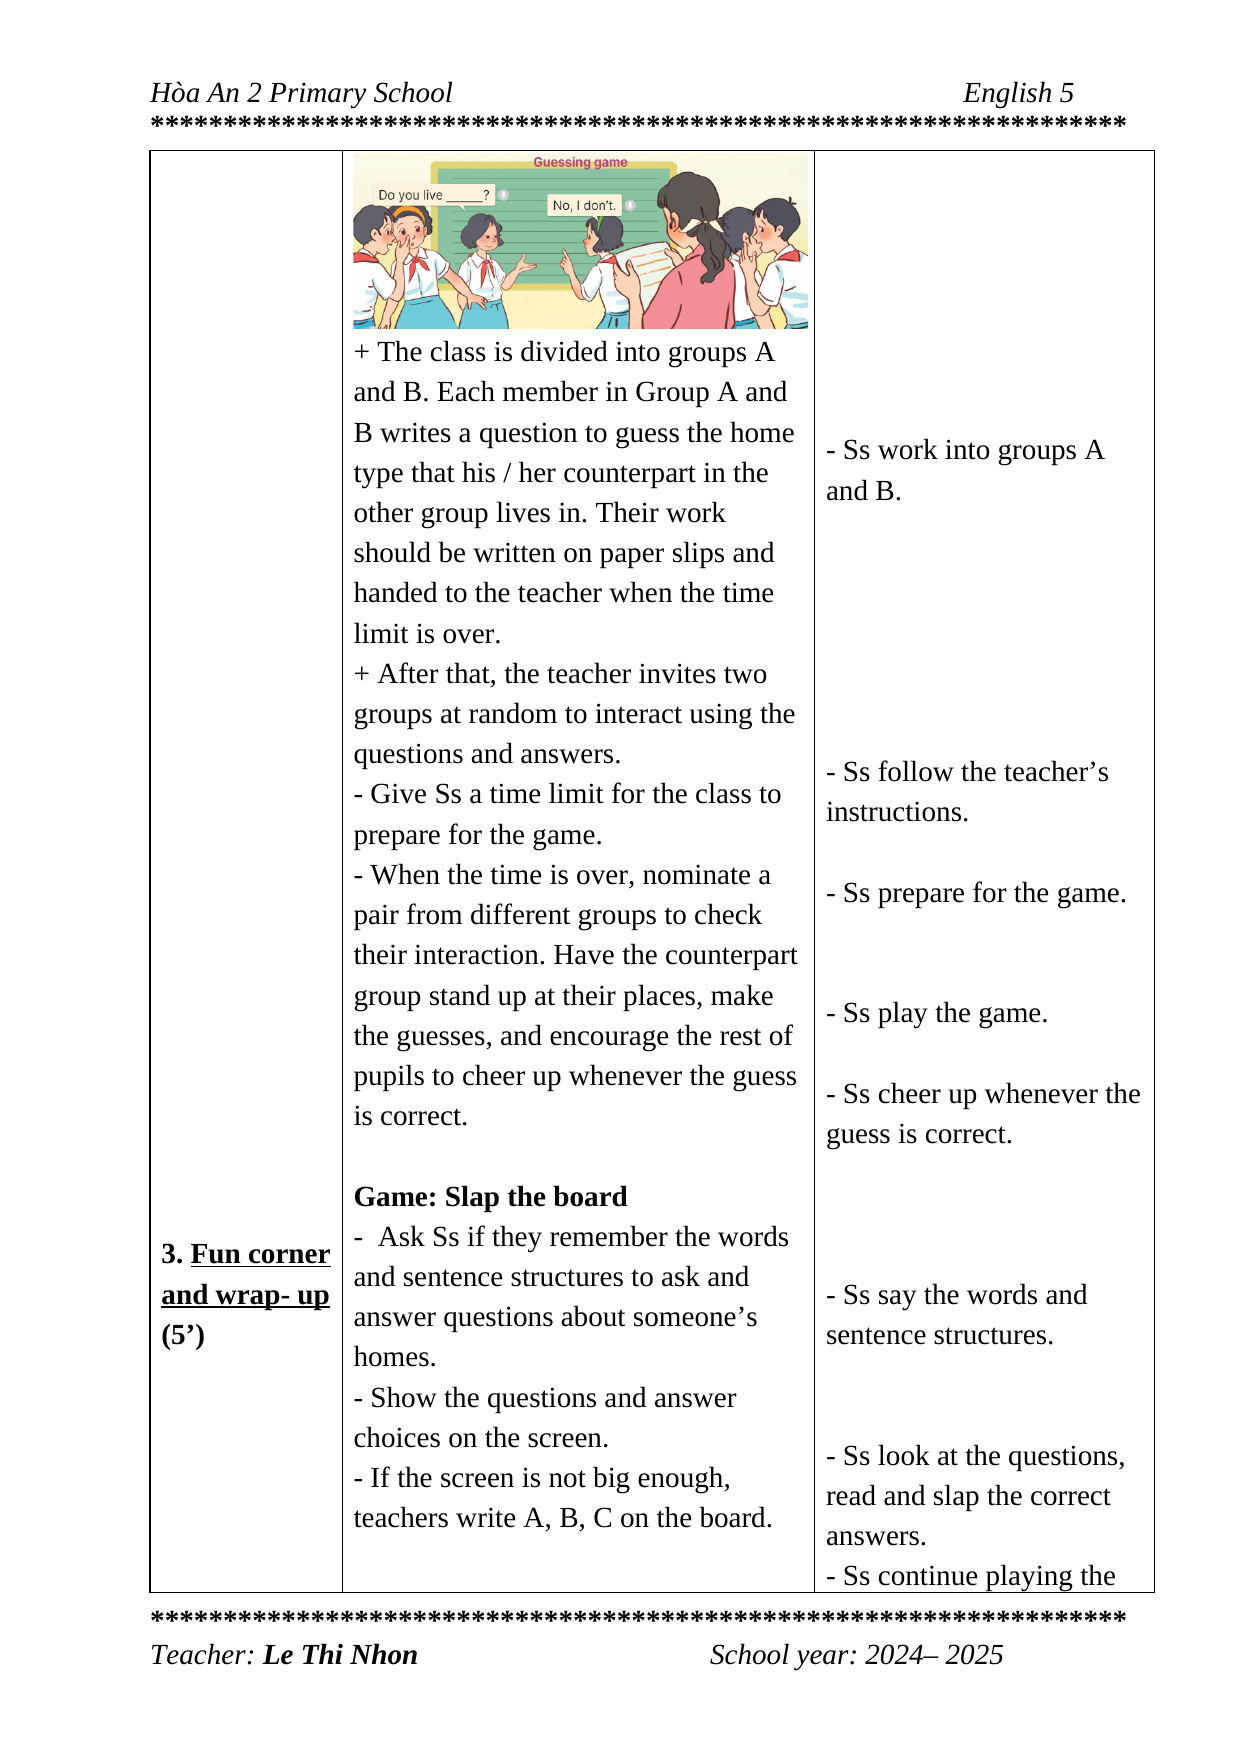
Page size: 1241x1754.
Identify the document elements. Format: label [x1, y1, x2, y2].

table_cell [343, 151, 814, 1592]
table_cell [815, 151, 1154, 1592]
picture [353, 151, 809, 329]
table_cell [151, 151, 342, 1592]
